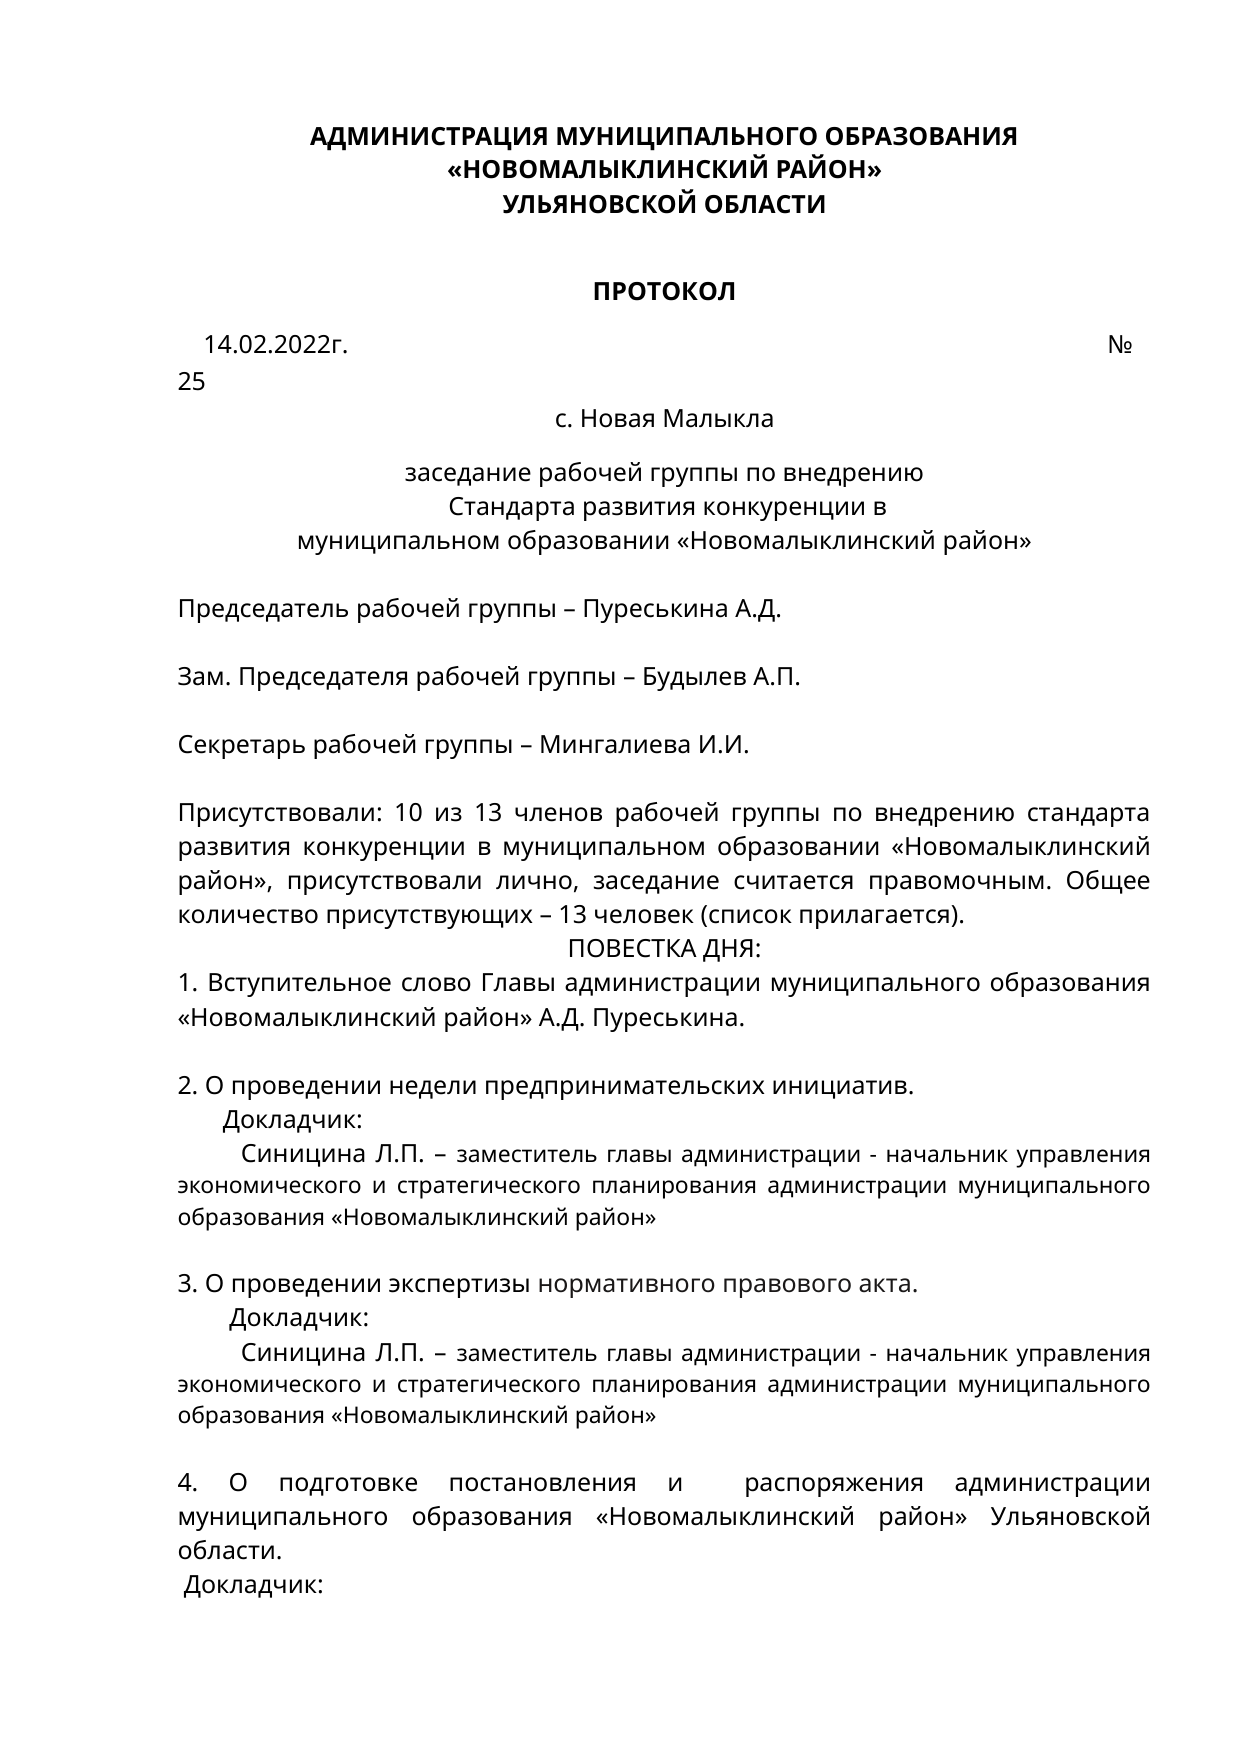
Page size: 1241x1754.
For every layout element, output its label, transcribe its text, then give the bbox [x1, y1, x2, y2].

text Председатель рабочей группы – Пуреськина А.Д. [177, 590, 1152, 624]
text 3. О проведении экспертизы нормативного правового акта. [177, 1266, 1152, 1300]
text муниципальном образовании «Новомалыклинский район» [177, 522, 1152, 556]
text Докладчик: [177, 1101, 1152, 1135]
subtitle «НОВОМАЛЫКЛИНСКИЙ РАЙОН» [177, 152, 1152, 186]
text ПРОТОКОЛ [177, 274, 1152, 308]
text ПОВЕСТКА ДНЯ: [177, 931, 1152, 965]
text 2. О проведении недели предпринимательских инициатив. [177, 1067, 1152, 1101]
text заседание рабочей группы по внедрению [177, 454, 1152, 488]
text Докладчик: [177, 1567, 1152, 1601]
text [177, 1334, 1152, 1431]
text 14.02.2022г. № 25 [177, 327, 1152, 398]
subtitle АДМИНИСТРАЦИЯ МУНИЦИПАЛЬНОГО ОБРАЗОВАНИЯ [177, 118, 1152, 152]
text 1. Вступительное слово Главы администрации муниципального образования «Новомалыклинский район» А.Д. Пуреськина. [177, 965, 1152, 1033]
text Секретарь рабочей группы – Мингалиева И.И. [177, 727, 1152, 761]
subtitle УЛЬЯНОВСКОЙ ОБЛАСТИ [177, 186, 1152, 220]
text с. Новая Малыкла [177, 401, 1152, 435]
text 4. О подготовке постановления и распоряжения администрации муниципального образования «Новомалыклинский район» Ульяновской области. [177, 1465, 1152, 1567]
text Докладчик: [177, 1300, 1152, 1334]
text Присутствовали: 10 из 13 членов рабочей группы по внедрению стандарта развития конкуренции в муниципальном образовании «Новомалыклинский район», присутствовали лично, заседание считается правомочным. Общее количество присутствующих – 13 человек (список прилагается). [177, 795, 1152, 931]
text Стандарта развития конкуренции в [177, 488, 1152, 522]
text Зам. Председателя рабочей группы – Будылев А.П. [177, 658, 1152, 693]
